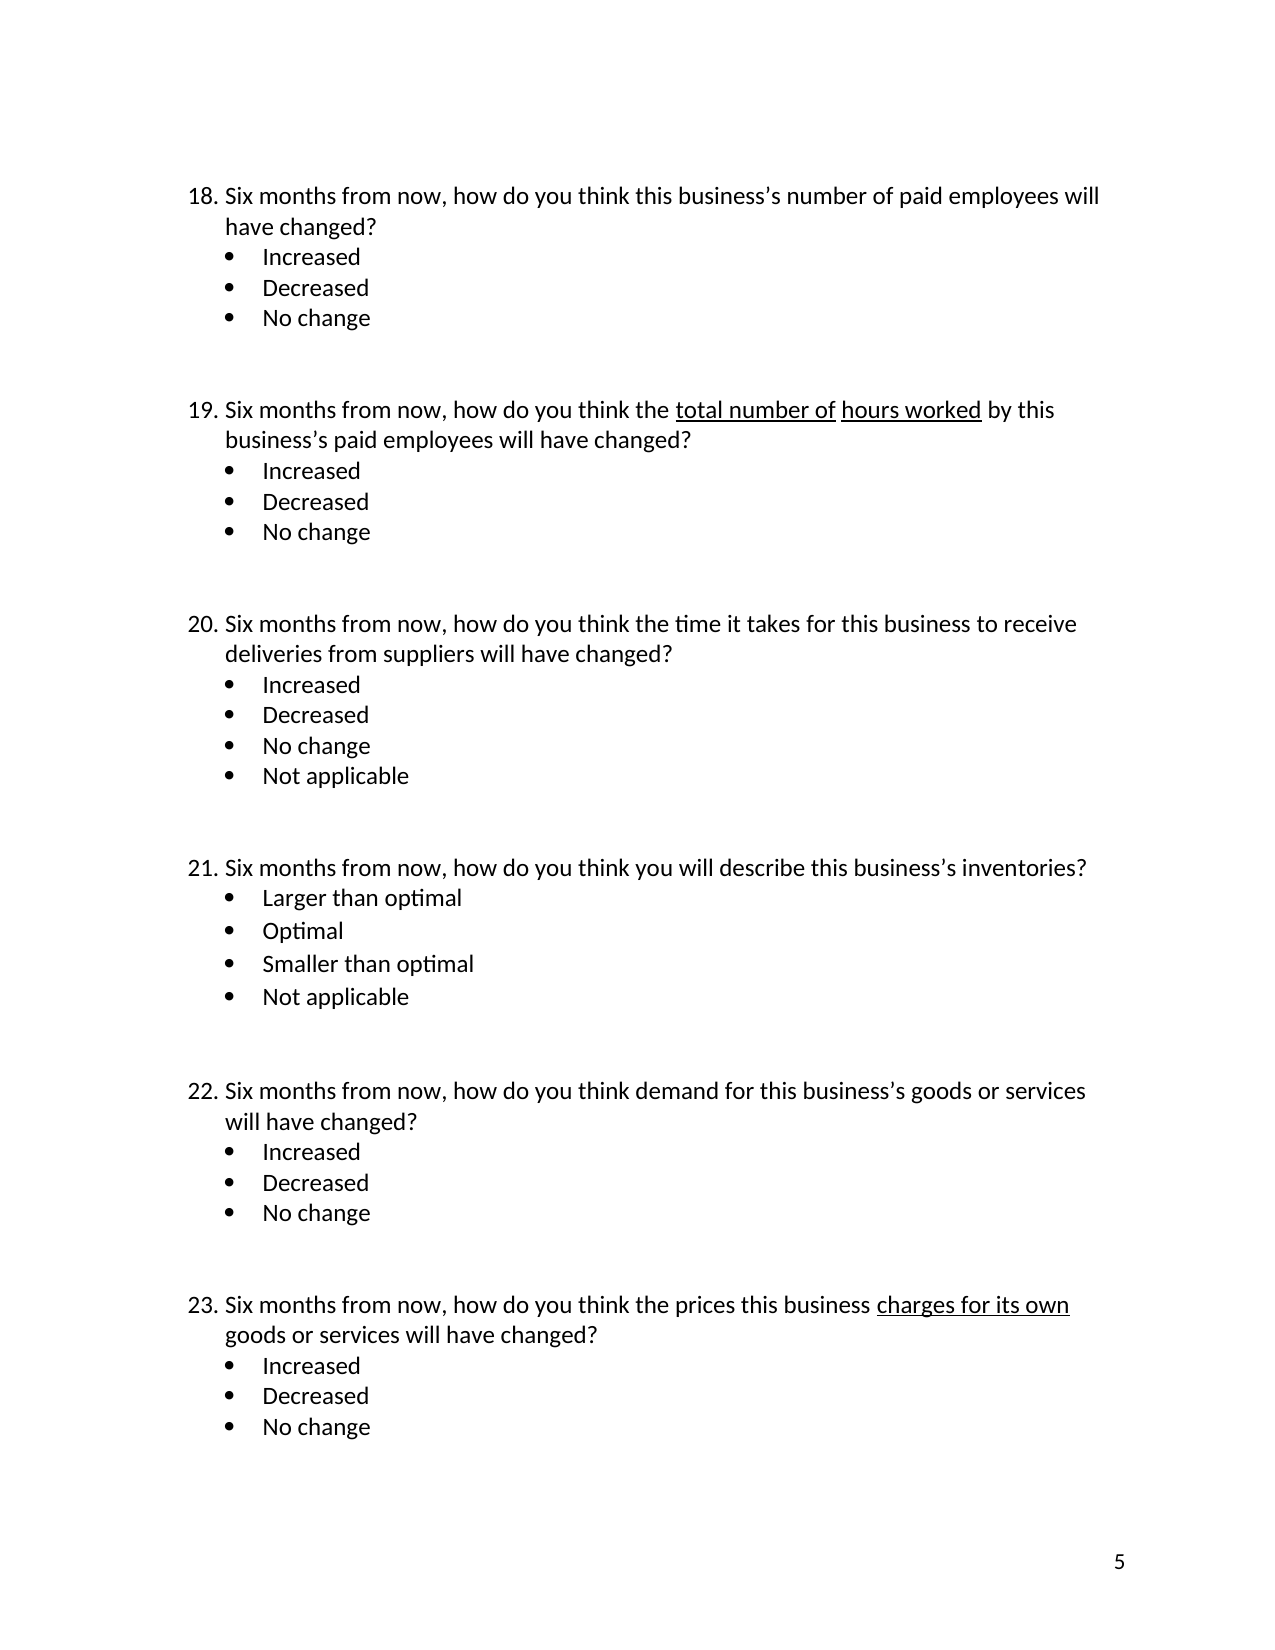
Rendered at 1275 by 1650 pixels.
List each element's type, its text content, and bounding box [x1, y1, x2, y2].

list No change [225, 730, 1125, 760]
list Not applicable [225, 760, 1125, 791]
list No change [225, 1411, 1125, 1441]
list Six months from now, how do you think demand for this business’s goods or services will have changed? [187, 1075, 1125, 1136]
list No change [225, 303, 1125, 333]
list Increased [225, 669, 1125, 699]
list Increased [225, 242, 1125, 272]
list Increased [225, 455, 1125, 486]
list Larger than optimal [225, 882, 1125, 913]
list Decreased [225, 272, 1125, 303]
list Decreased [225, 486, 1125, 516]
list Six months from now, how do you think you will describe this business’s inventories? [187, 852, 1125, 882]
list Increased [225, 1136, 1125, 1167]
list Six months from now, how do you think the total number of hours worked by this business’s paid employees will have changed? [187, 394, 1125, 455]
list No change [225, 1197, 1125, 1228]
list No change [225, 516, 1125, 547]
list Decreased [225, 699, 1125, 730]
list Decreased [225, 1380, 1125, 1411]
list Six months from now, how do you think the prices this business charges for its own goods or services will have changed? [187, 1289, 1125, 1350]
list Increased [225, 1350, 1125, 1380]
list Decreased [225, 1167, 1125, 1197]
list Smaller than optimal [225, 948, 1125, 979]
list Not applicable [225, 981, 1125, 1012]
list Six months from now, how do you think the time it takes for this business to receive deliveries from suppliers will have changed? [187, 608, 1125, 669]
list Optimal [225, 915, 1125, 946]
list Six months from now, how do you think this business’s number of paid employees will have changed? [187, 181, 1125, 242]
